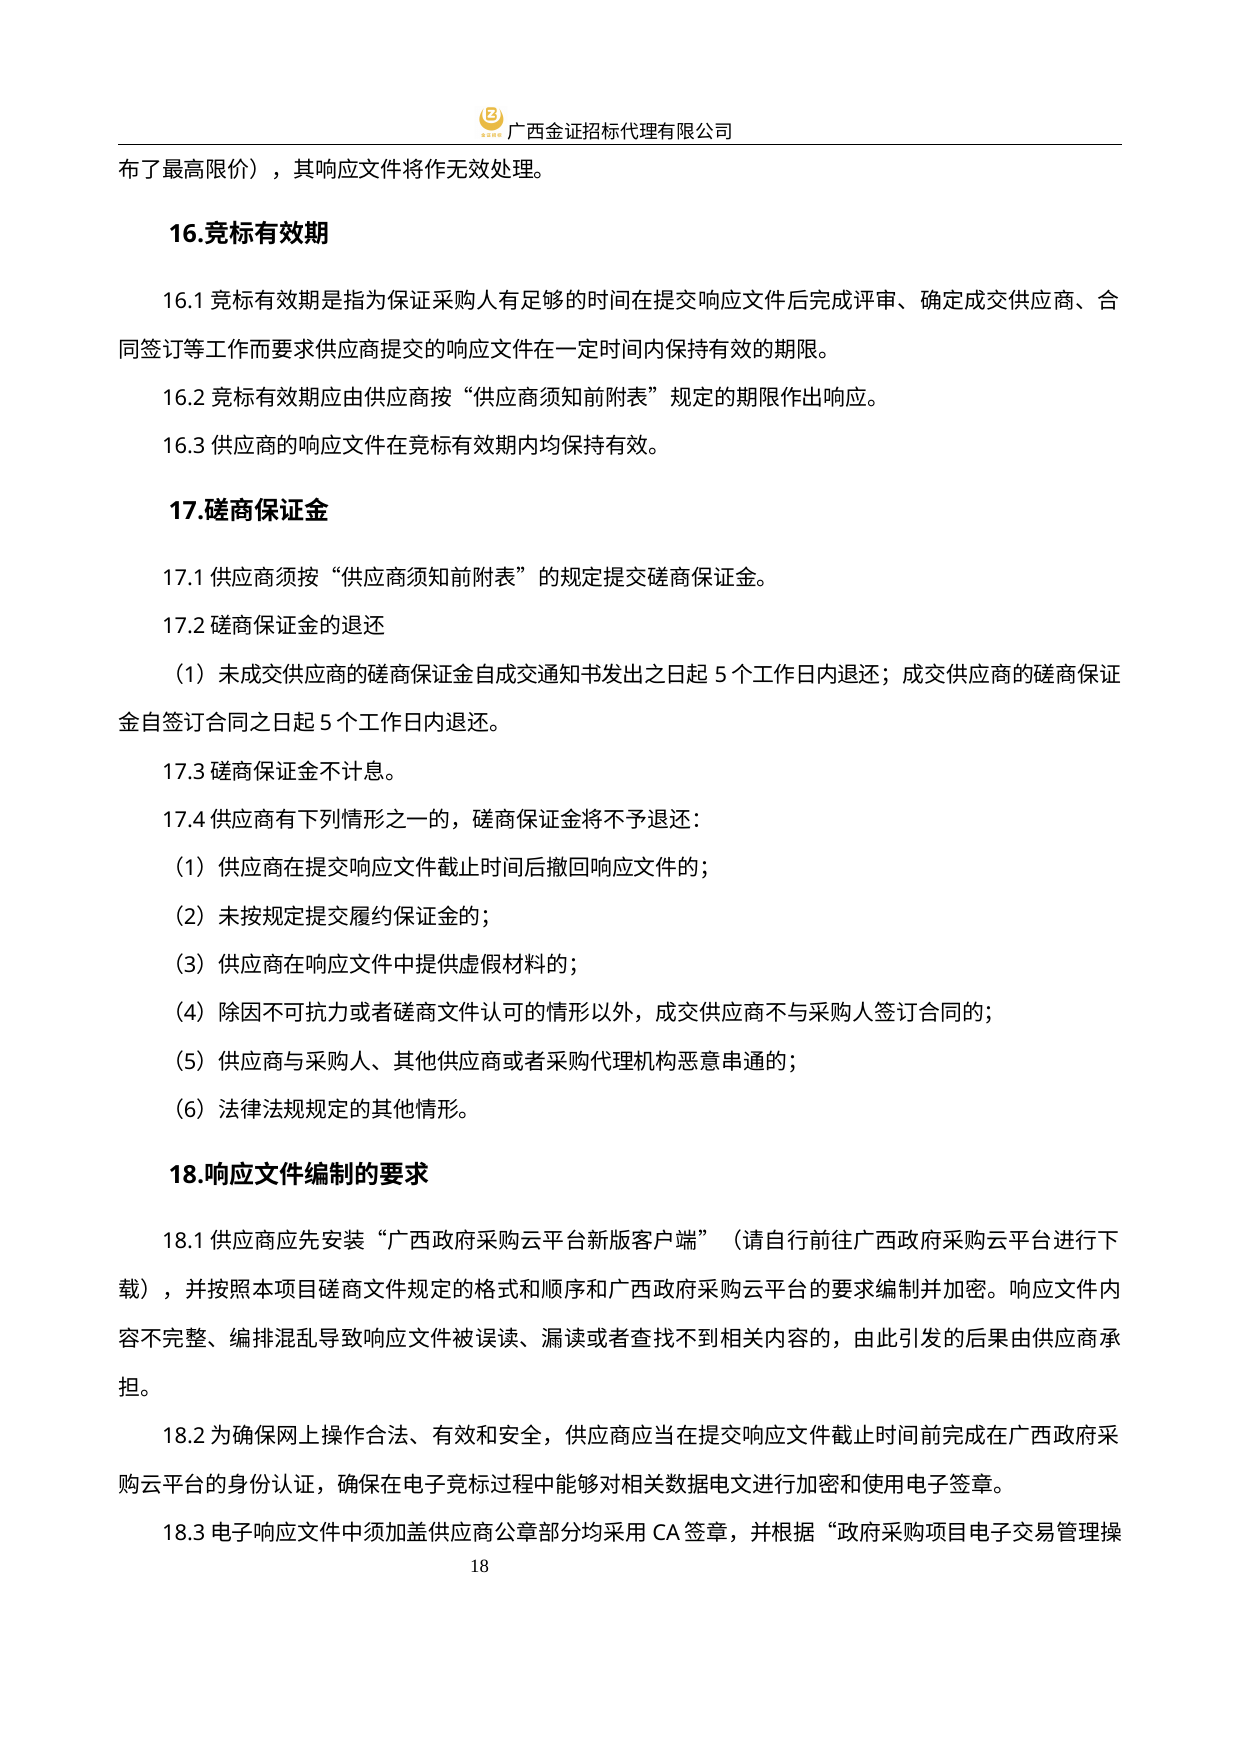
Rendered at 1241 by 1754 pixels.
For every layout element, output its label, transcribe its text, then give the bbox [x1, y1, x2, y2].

text （1）未成交供应商的磋商保证金自成交通知书发出之日起5个工作日内退还；成交供应商的磋商保证金自签订合同之日起5个工作日内退还。 [118, 656, 1122, 737]
text 18.1供应商应先安装“广西政府采购云平台新版客户端”（请自行前往广西政府采购云平台进行下载），并按照本项目磋商文件规定的格式和顺序和广西政府采购云平台的要求编制并加密。响应文件内容不完整、编排混乱导致响应文件被误读、漏读或者查找不到相关内容的，由此引发的后果由供应商承担。 [118, 1223, 1122, 1402]
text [118, 151, 1122, 184]
text 16.3 供应商的响应文件在竞标有效期内均保持有效。 [118, 428, 1122, 461]
text 16.2 竞标有效期应由供应商按“供应商须知前附表”规定的期限作出响应。 [118, 380, 1122, 412]
text 17.磋商保证金 [118, 476, 1122, 541]
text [118, 1515, 1122, 1547]
picture [474, 106, 508, 139]
text 17.4供应商有下列情形之一的，磋商保证金将不予退还： [162, 802, 1122, 834]
text 18.2为确保网上操作合法、有效和安全，供应商应当在提交响应文件截止时间前完成在广西政府采购云平台的身份认证，确保在电子竞标过程中能够对相关数据电文进行加密和使用电子签章。 [118, 1418, 1122, 1499]
text 16.竞标有效期 [118, 199, 1122, 264]
text （2）未按规定提交履约保证金的； [162, 898, 1122, 931]
text （4）除因不可抗力或者磋商文件认可的情形以外，成交供应商不与采购人签订合同的； [118, 995, 1122, 1027]
text 16.1竞标有效期是指为保证采购人有足够的时间在提交响应文件后完成评审、确定成交供应商、合同签订等工作而要求供应商提交的响应文件在一定时间内保持有效的期限。 [118, 283, 1122, 364]
text 17.3磋商保证金不计息。 [162, 753, 1122, 786]
text （5）供应商与采购人、其他供应商或者采购代理机构恶意串通的； [162, 1043, 1122, 1076]
text （3）供应商在响应文件中提供虚假材料的； [162, 947, 1122, 979]
text 17.2磋商保证金的退还 [162, 608, 1122, 640]
text （6）法律法规规定的其他情形。 [162, 1092, 1122, 1124]
text （1）供应商在提交响应文件截止时间后撤回响应文件的； [162, 850, 1122, 882]
text 17.1供应商须按“供应商须知前附表”的规定提交磋商保证金。 [162, 559, 1122, 592]
text 18.响应文件编制的要求 [118, 1140, 1122, 1205]
